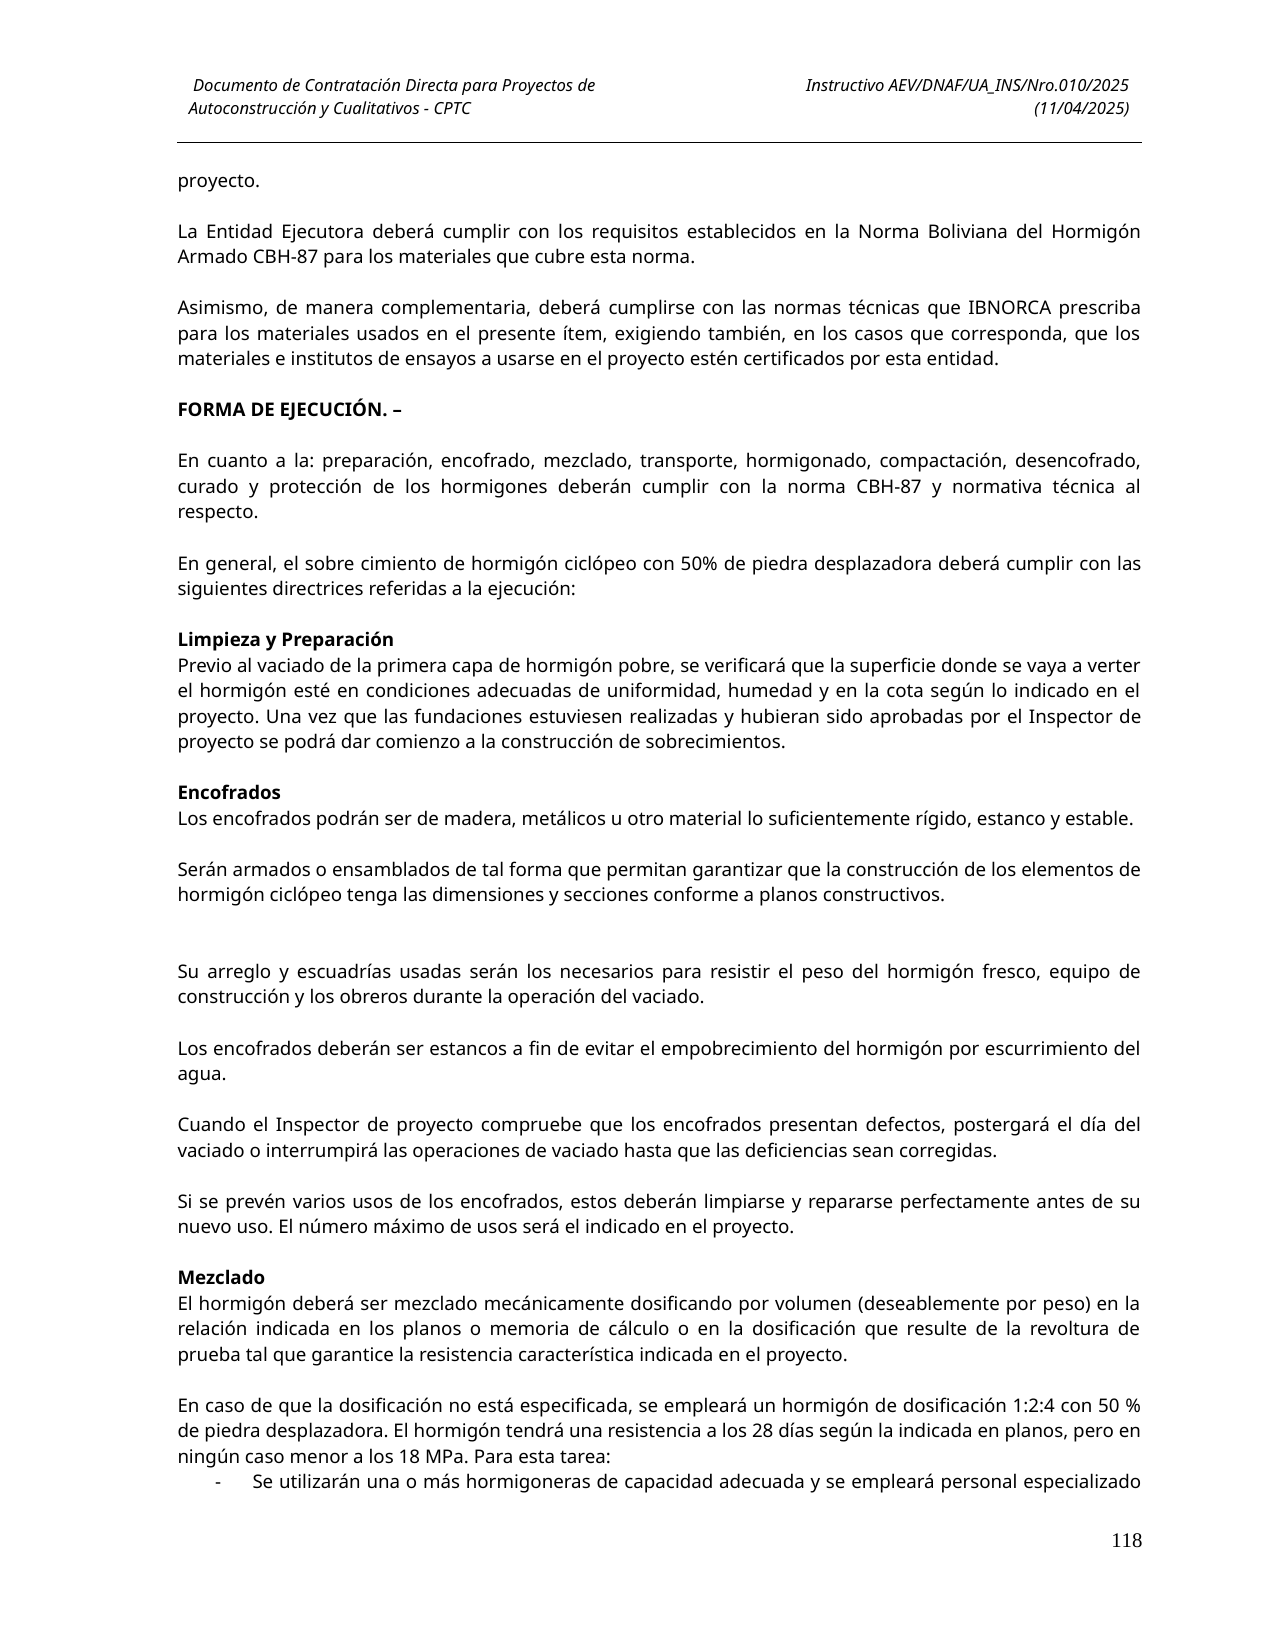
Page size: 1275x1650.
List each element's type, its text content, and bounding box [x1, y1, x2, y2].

text Serán armados o ensamblados de tal forma que permitan garantizar que la construcción de los elementos de hormigón ciclópeo tenga las dimensiones y secciones conforme a planos constructivos. [177, 856, 1142, 907]
text Los encofrados podrán ser de madera, metálicos u otro material lo suficientemente rígido, estanco y estable. [177, 805, 1142, 831]
text Asimismo, de manera complementaria, deberá cumplirse con las normas técnicas que IBNORCA prescriba para los materiales usados en el presente ítem, exigiendo también, en los casos que corresponda, que los materiales e institutos de ensayos a usarse en el proyecto estén certificados por esta entidad. [177, 295, 1142, 371]
text En cuanto a la: preparación, encofrado, mezclado, transporte, hormigonado, compactación, desencofrado, curado y protección de los hormigones deberán cumplir con la norma CBH-87 y normativa técnica al respecto. [177, 448, 1142, 524]
text La Entidad Ejecutora deberá cumplir con los requisitos establecidos en la Norma Boliviana del Hormigón Armado CBH-87 para los materiales que cubre esta norma. [177, 218, 1142, 269]
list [215, 1469, 1142, 1494]
text FORMA DE EJECUCIÓN. – [177, 397, 1142, 422]
text En general, el sobre cimiento de hormigón ciclópeo con 50% de piedra desplazadora deberá cumplir con las siguientes directrices referidas a la ejecución: [177, 550, 1142, 601]
text Si se prevén varios usos de los encofrados, estos deberán limpiarse y repararse perfectamente antes de su nuevo uso. El número máximo de usos será el indicado en el proyecto. [177, 1188, 1142, 1239]
text Previo al vaciado de la primera capa de hormigón pobre, se verificará que la superficie donde se vaya a verter el hormigón esté en condiciones adecuadas de uniformidad, humedad y en la cota según lo indicado en el proyecto. Una vez que las fundaciones estuviesen realizadas y hubieran sido aprobadas por el Inspector de proyecto se podrá dar comienzo a la construcción de sobrecimientos. [177, 652, 1142, 754]
text Limpieza y Preparación [177, 626, 1142, 652]
text Cuando el Inspector de proyecto compruebe que los encofrados presentan defectos, postergará el día del vaciado o interrumpirá las operaciones de vaciado hasta que las deficiencias sean corregidas. [177, 1111, 1142, 1162]
text En caso de que la dosificación no está especificada, se empleará un hormigón de dosificación 1:2:4 con 50 % de piedra desplazadora. El hormigón tendrá una resistencia a los 28 días según la indicada en planos, pero en ningún caso menor a los 18 MPa. Para esta tarea: [177, 1392, 1142, 1469]
text Los encofrados deberán ser estancos a fin de evitar el empobrecimiento del hormigón por escurrimiento del agua. [177, 1035, 1142, 1086]
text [177, 167, 1142, 193]
text Encofrados [177, 779, 1142, 805]
text Su arreglo y escuadrías usadas serán los necesarios para resistir el peso del hormigón fresco, equipo de construcción y los obreros durante la operación del vaciado. [177, 958, 1142, 1009]
text Mezclado [177, 1264, 1142, 1290]
text El hormigón deberá ser mezclado mecánicamente dosificando por volumen (deseablemente por peso) en la relación indicada en los planos o memoria de cálculo o en la dosificación que resulte de la revoltura de prueba tal que garantice la resistencia característica indicada en el proyecto. [177, 1290, 1142, 1367]
